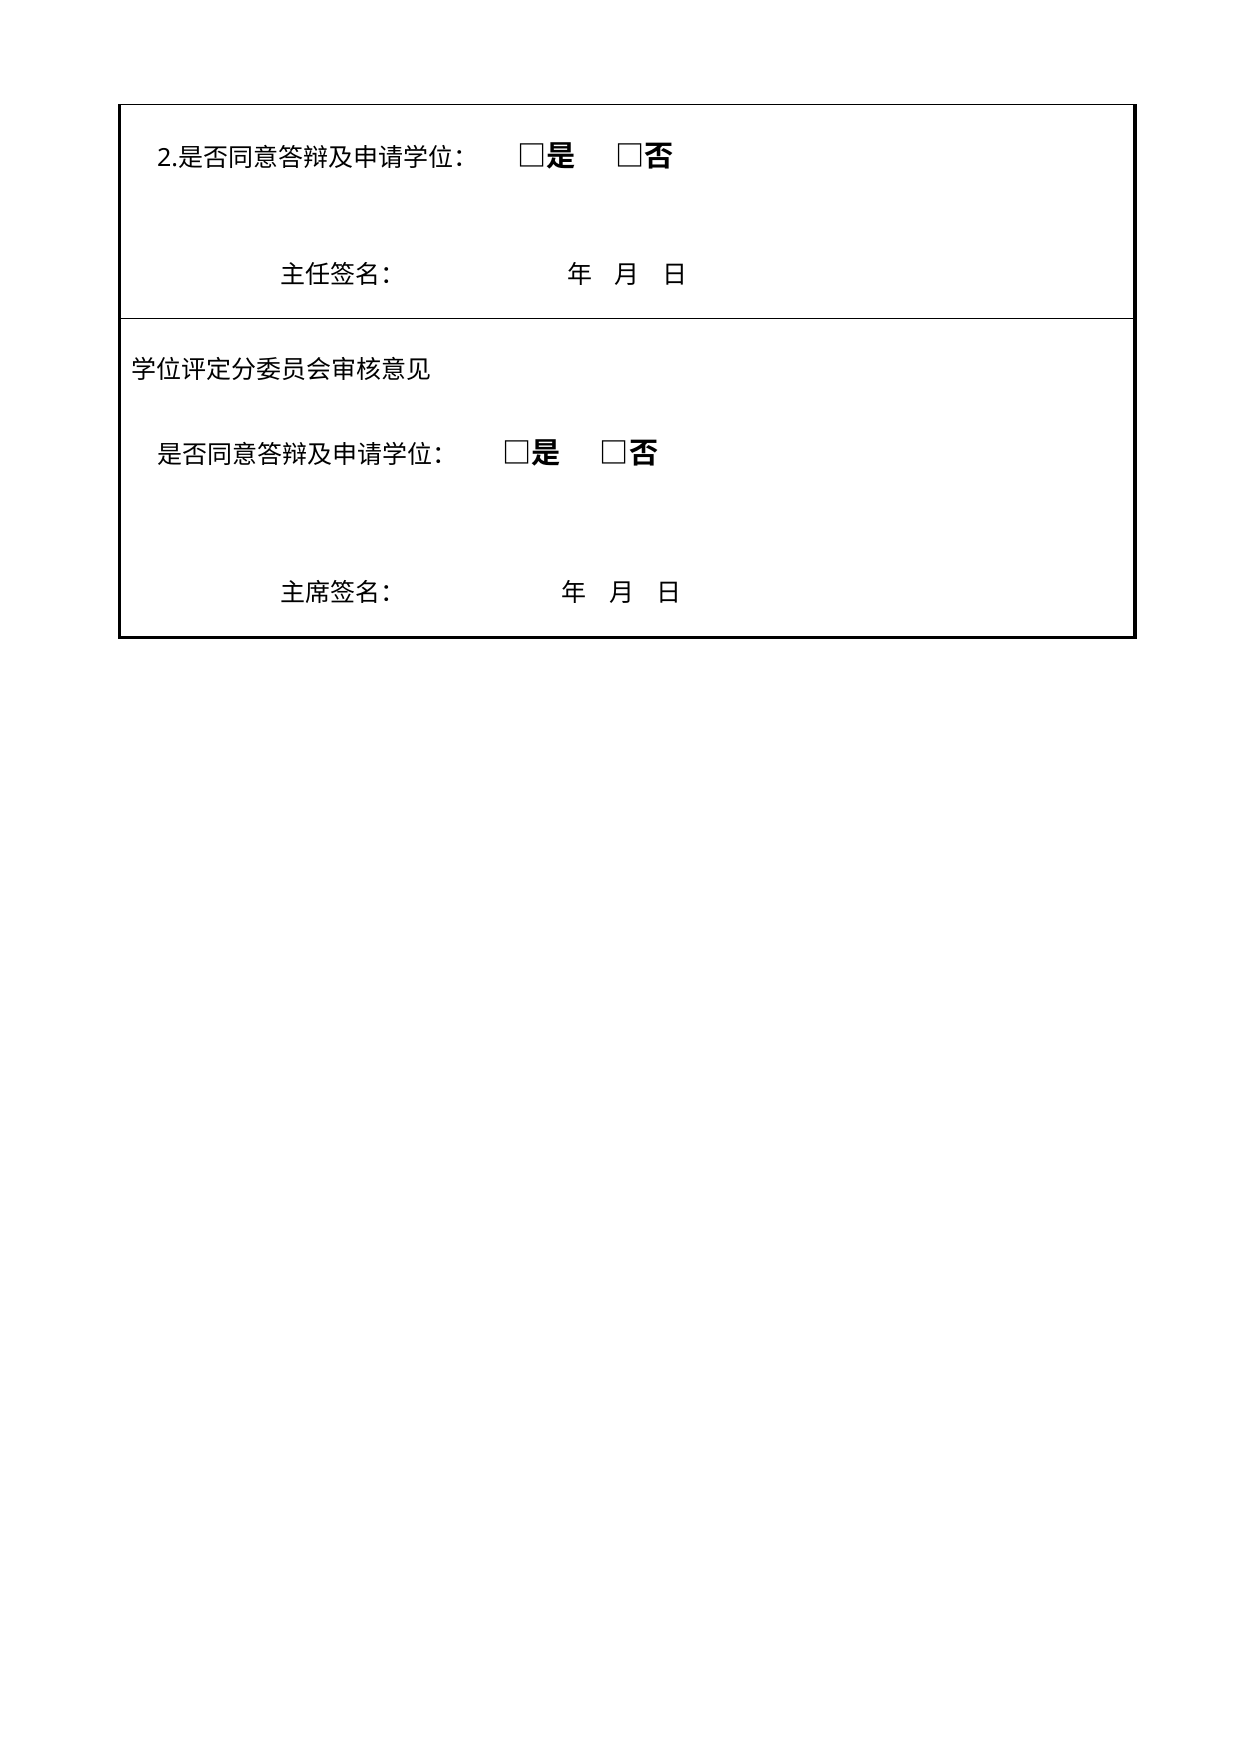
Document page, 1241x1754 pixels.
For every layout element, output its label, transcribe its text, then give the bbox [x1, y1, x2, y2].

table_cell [121, 105, 1133, 318]
table_cell 学位评定分委员会审核意见 是否同意答辩及申请学位： □是 □否 主席签名： 年 月 日 [121, 319, 1133, 636]
